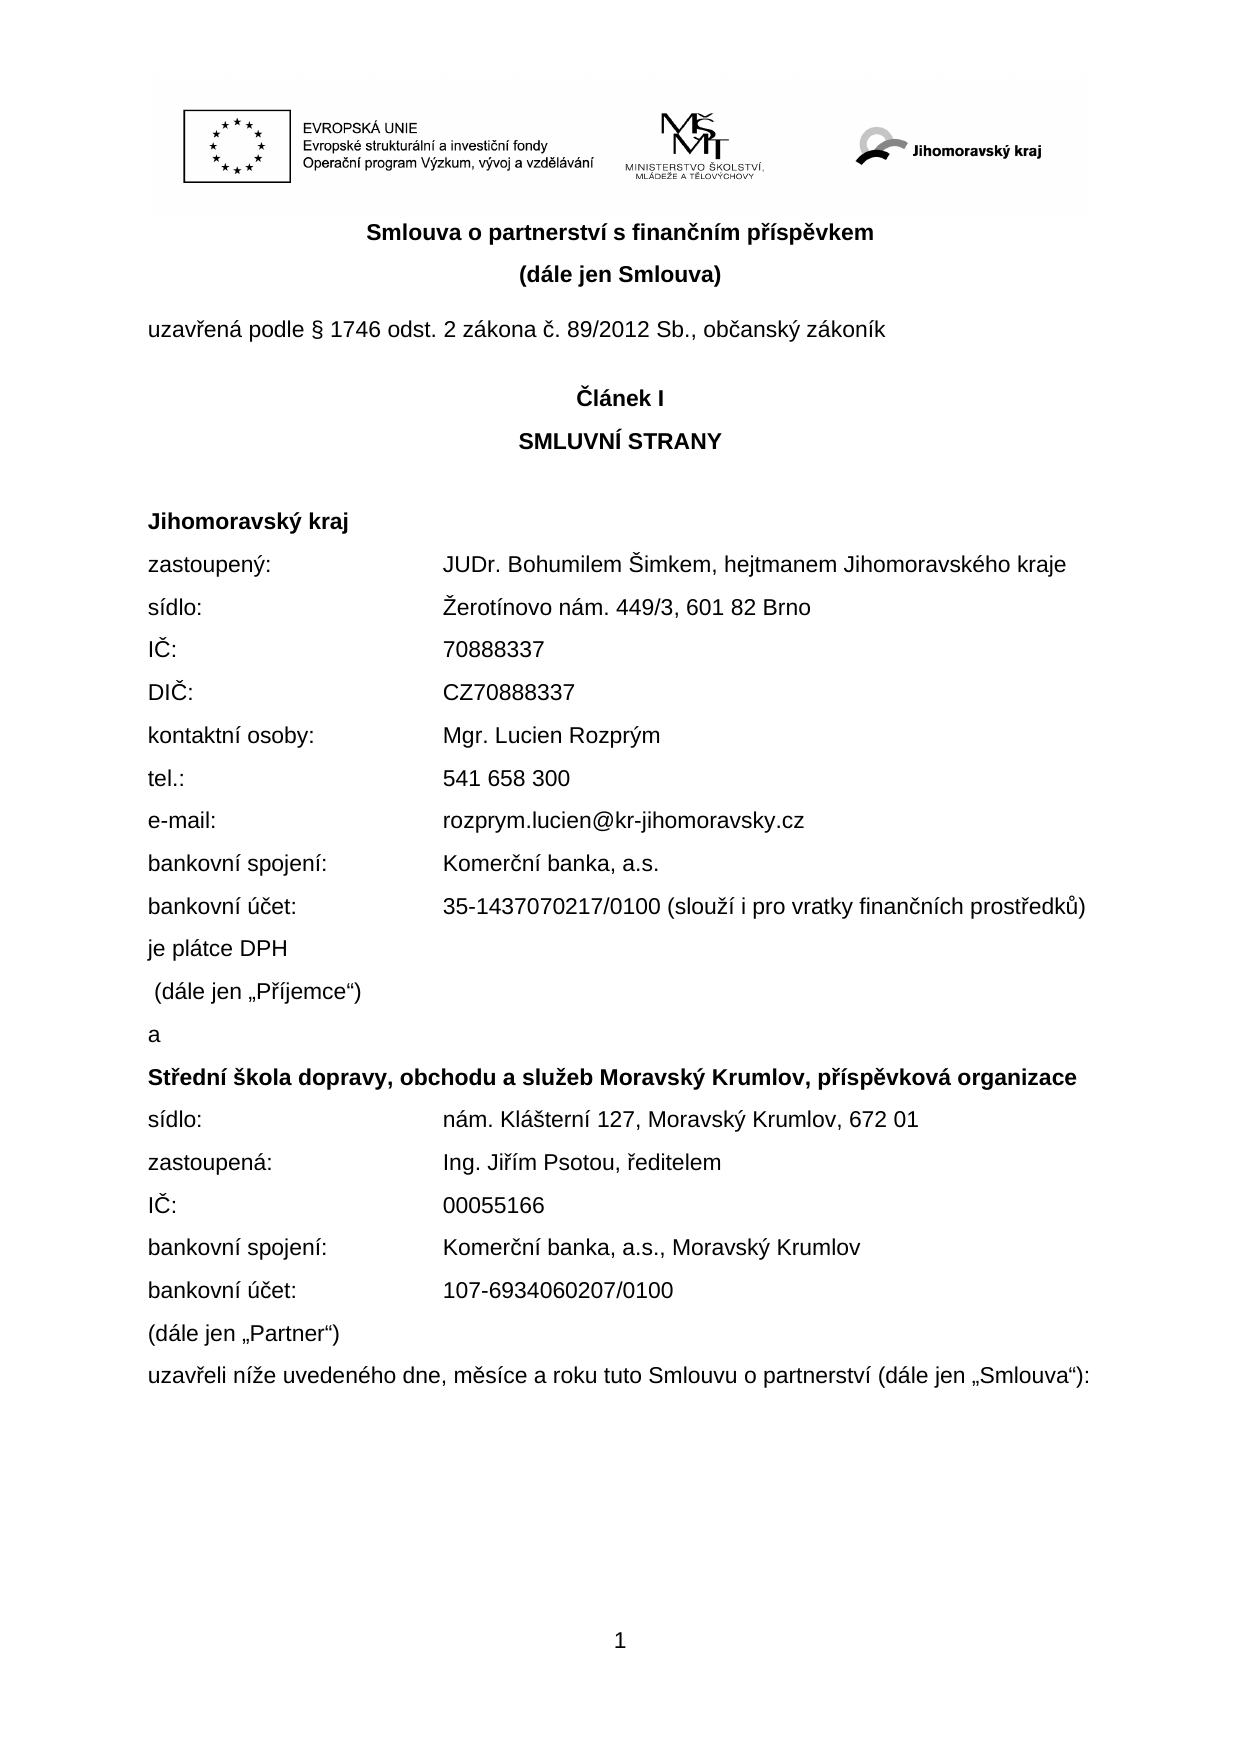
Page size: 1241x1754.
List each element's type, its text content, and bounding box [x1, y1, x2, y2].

text Článek I [148, 385, 1093, 412]
text DIČ: CZ70888337 [148, 679, 1093, 706]
text bankovní spojení: Komerční banka, a.s., Moravský Krumlov [148, 1234, 1093, 1261]
text (dále jen „Partner“) [148, 1320, 1093, 1346]
text (dále jen Smlouva) [148, 261, 1093, 287]
text (dále jen „Příjemce“) [148, 978, 1093, 1004]
text zastoupená: Ing. Jiřím Psotou, ředitelem [148, 1149, 1093, 1175]
text uzavřeli níže uvedeného dne, měsíce a roku tuto Smlouvu o partnerství (dále jen „Smlouva“): [148, 1362, 1093, 1389]
text sídlo: nám. Klášterní 127, Moravský Krumlov, 672 01 [148, 1106, 1093, 1133]
text Jihomoravský kraj [148, 508, 1093, 535]
text je plátce DPH [148, 935, 1093, 962]
text IČ: 70888337 [148, 636, 1093, 663]
text kontaktní osoby: Mgr. Lucien Rozprým [148, 722, 1093, 748]
text sídlo: Žerotínovo nám. 449/3, 601 82 Brno [148, 594, 1093, 620]
text Střední škola dopravy, obchodu a služeb Moravský Krumlov, příspěvková organizace [148, 1063, 1093, 1090]
text bankovní spojení: Komerční banka, a.s. [148, 850, 1093, 876]
text bankovní účet: 107-6934060207/0100 [148, 1277, 1093, 1303]
text tel.: 541 658 300 [148, 764, 1093, 791]
text a [148, 1021, 1093, 1047]
picture [147, 73, 1093, 219]
text e-mail: rozprym.lucien@kr-jihomoravsky.cz [148, 807, 1093, 834]
text bankovní účet: 35-1437070217/0100 (slouží i pro vratky finančních prostředků) [148, 893, 1093, 919]
text zastoupený: JUDr. Bohumilem Šimkem, hejtmanem Jihomoravského kraje [148, 551, 1093, 577]
text IČ: 00055166 [148, 1192, 1093, 1218]
text SMLUVNÍ STRANY [148, 428, 1093, 454]
text Smlouva o partnerství s finančním příspěvkem [148, 219, 1093, 245]
text uzavřená podle § 1746 odst. 2 zákona č. 89/2012 Sb., občanský zákoník [148, 316, 1093, 343]
